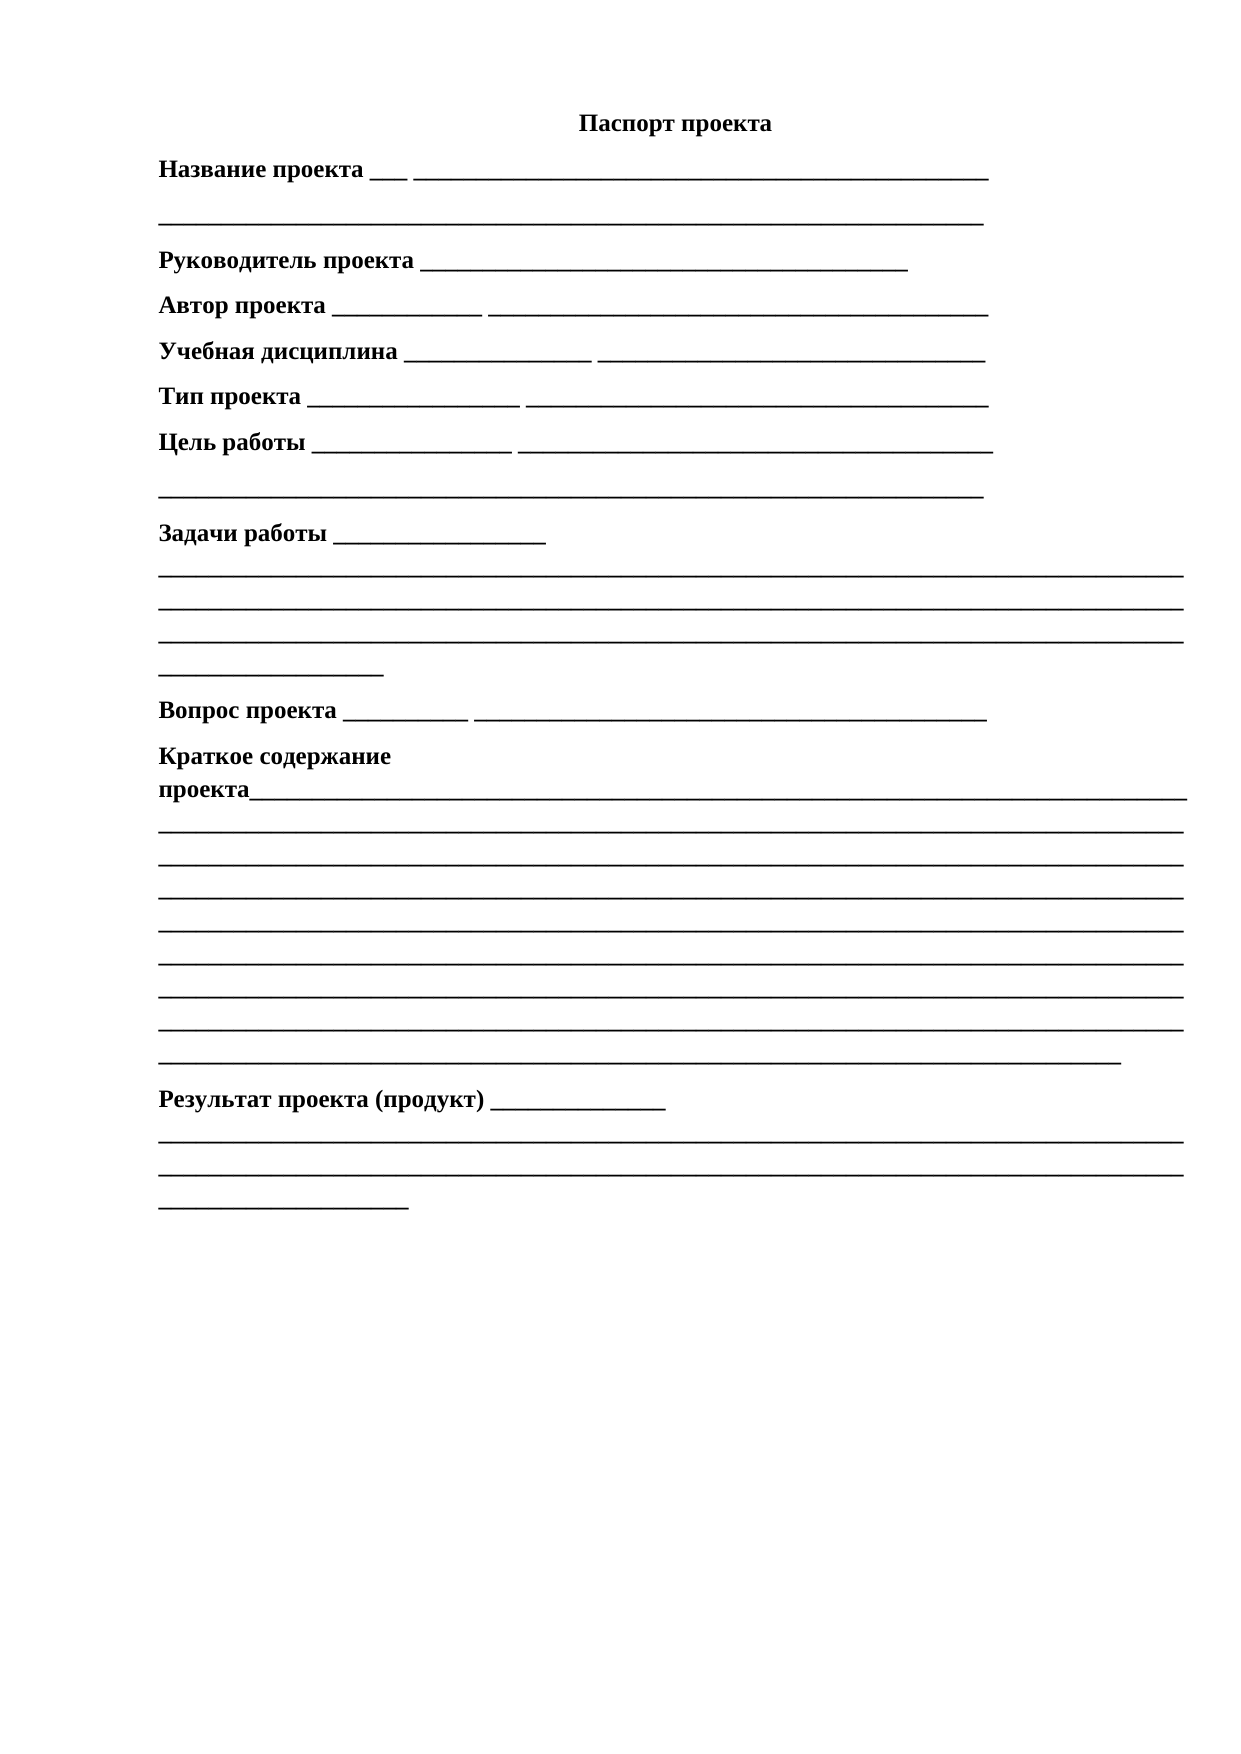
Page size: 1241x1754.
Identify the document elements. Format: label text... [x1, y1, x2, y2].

text Учебная дисциплина _______________ _______________________________ [158, 336, 1192, 365]
text Цель работы ________________ ______________________________________ [158, 427, 1192, 456]
text Краткое содержание проекта______________________________________________________________________________________________________________________________________________________________________________________________________________________________________________________________________________________________________________________________________________________________________________________________________________________________________________________________________________________________________________________________________________________________________________________________________________________________________________________________________________________________________________________________________________________ [158, 741, 1192, 1067]
text __________________________________________________________________ [158, 199, 1192, 228]
text Паспорт проекта [158, 108, 1192, 137]
text Название проекта ___ ______________________________________________ [158, 154, 1192, 183]
text Результат проекта (продукт) ______________ ________________________________________________________________________________________________________________________________________________________________________________________ [158, 1084, 1192, 1212]
text Руководитель проекта _______________________________________ [158, 245, 1192, 274]
text Задачи работы _________________ ________________________________________________________________________________________________________________________________________________________________________________________________________________________________________________________________________ [158, 518, 1192, 679]
text Вопрос проекта __________ _________________________________________ [158, 696, 1192, 724]
text __________________________________________________________________ [158, 472, 1192, 501]
text Тип проекта _________________ _____________________________________ [158, 381, 1192, 410]
text Автор проекта ____________ ________________________________________ [158, 290, 1192, 319]
